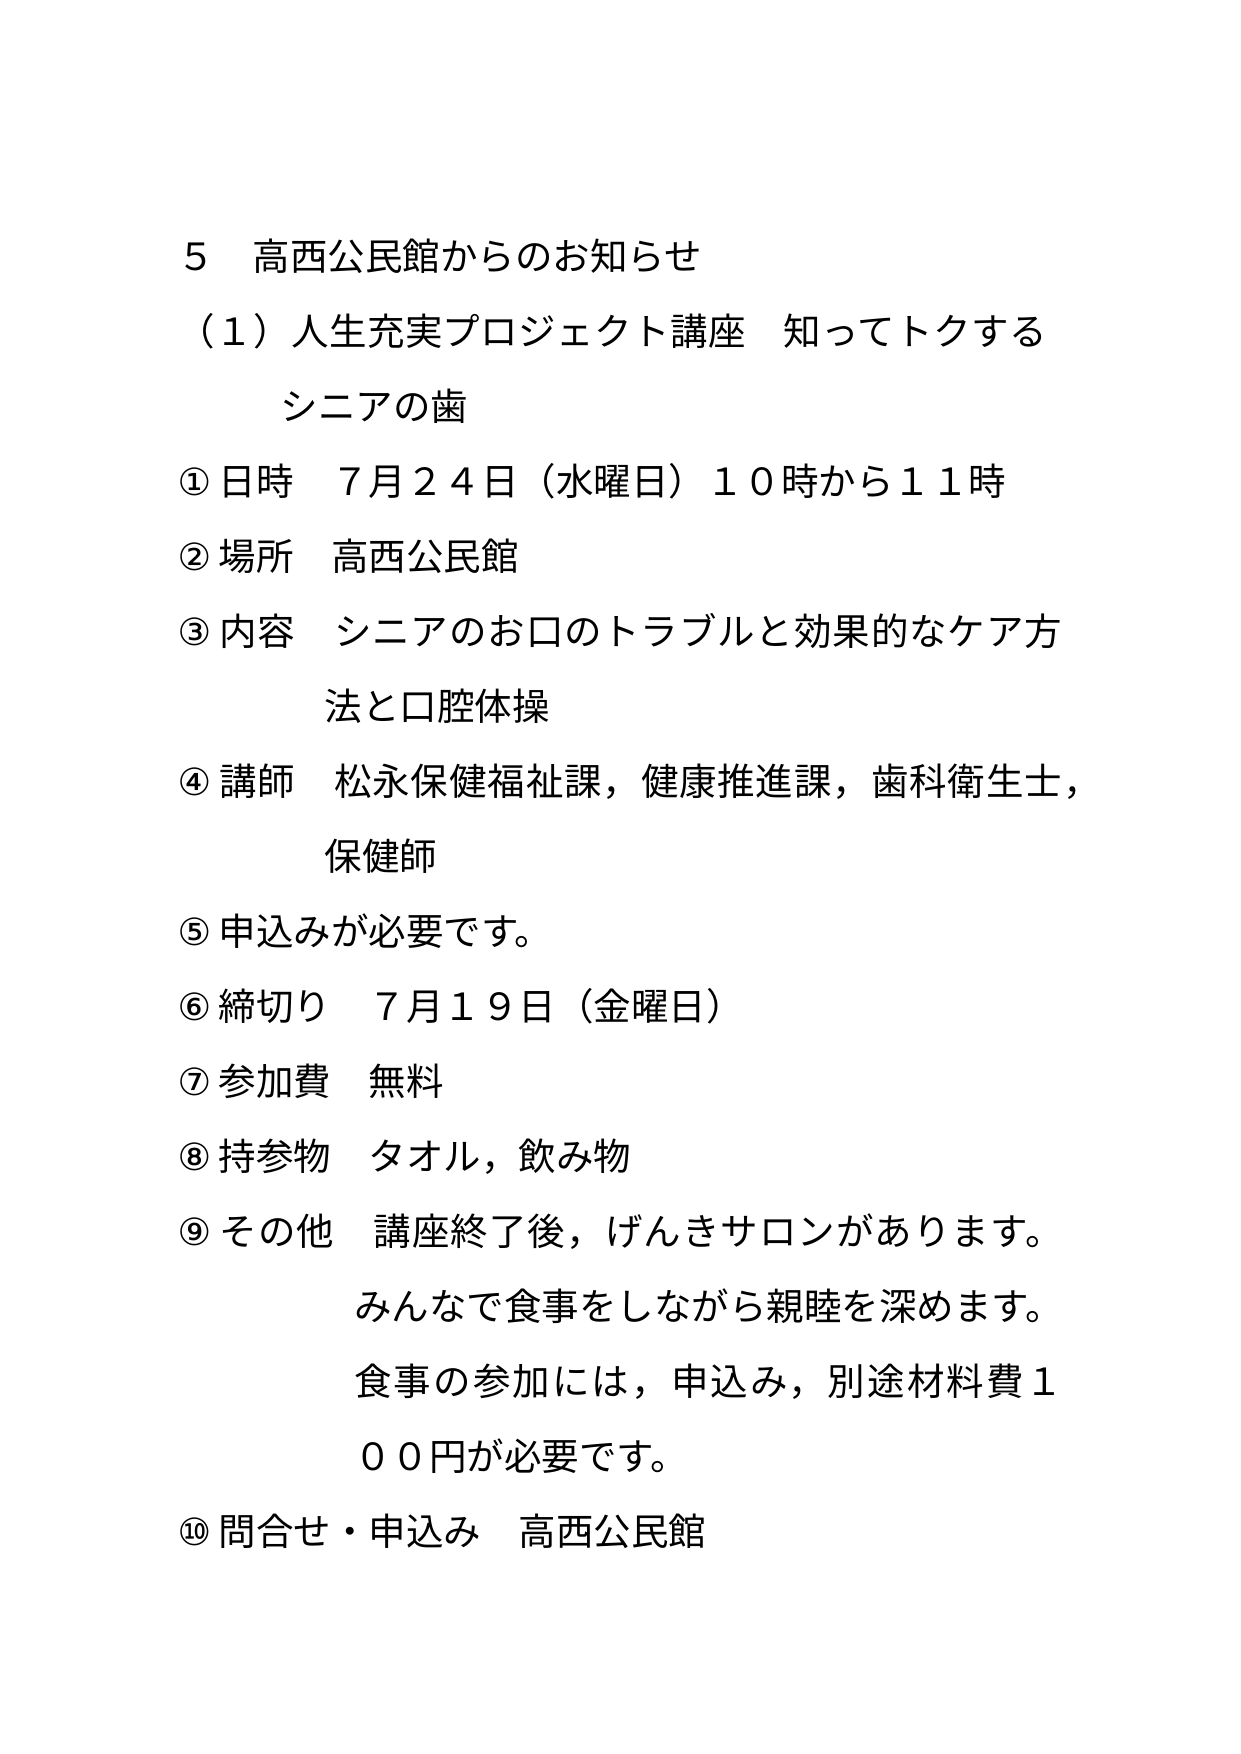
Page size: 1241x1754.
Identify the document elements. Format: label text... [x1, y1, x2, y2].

text ５ 高西公民館からのお知らせ [177, 217, 1063, 292]
text ⑧持参物 タオル，飲み物 [177, 1117, 1063, 1192]
text ⑨その他 講座終了後，げんきサロンがあります。みんなで食事をしながら親睦を深めます。食事の参加には，申込み，別途材料費１００円が必要です。 [177, 1192, 1063, 1492]
text ①日時 ７月２４日（水曜日）１０時から１１時 [177, 442, 1063, 517]
text ⑦参加費 無料 [177, 1042, 1063, 1117]
text ⑥締切り ７月１９日（金曜日） [177, 967, 1063, 1042]
text ③内容 シニアのお口のトラブルと効果的なケア方法と口腔体操 [177, 592, 1063, 742]
text （１）人生充実プロジェクト講座 知ってトクするシニアの歯 [177, 292, 1048, 442]
text ②場所 高西公民館 [177, 517, 1063, 592]
text ④講師 松永保健福祉課，健康推進課，歯科衛生士，保健師 [177, 742, 1063, 892]
text ⑤申込みが必要です。 [177, 892, 1063, 967]
text ⑩問合せ・申込み 高西公民館 [177, 1492, 1063, 1567]
